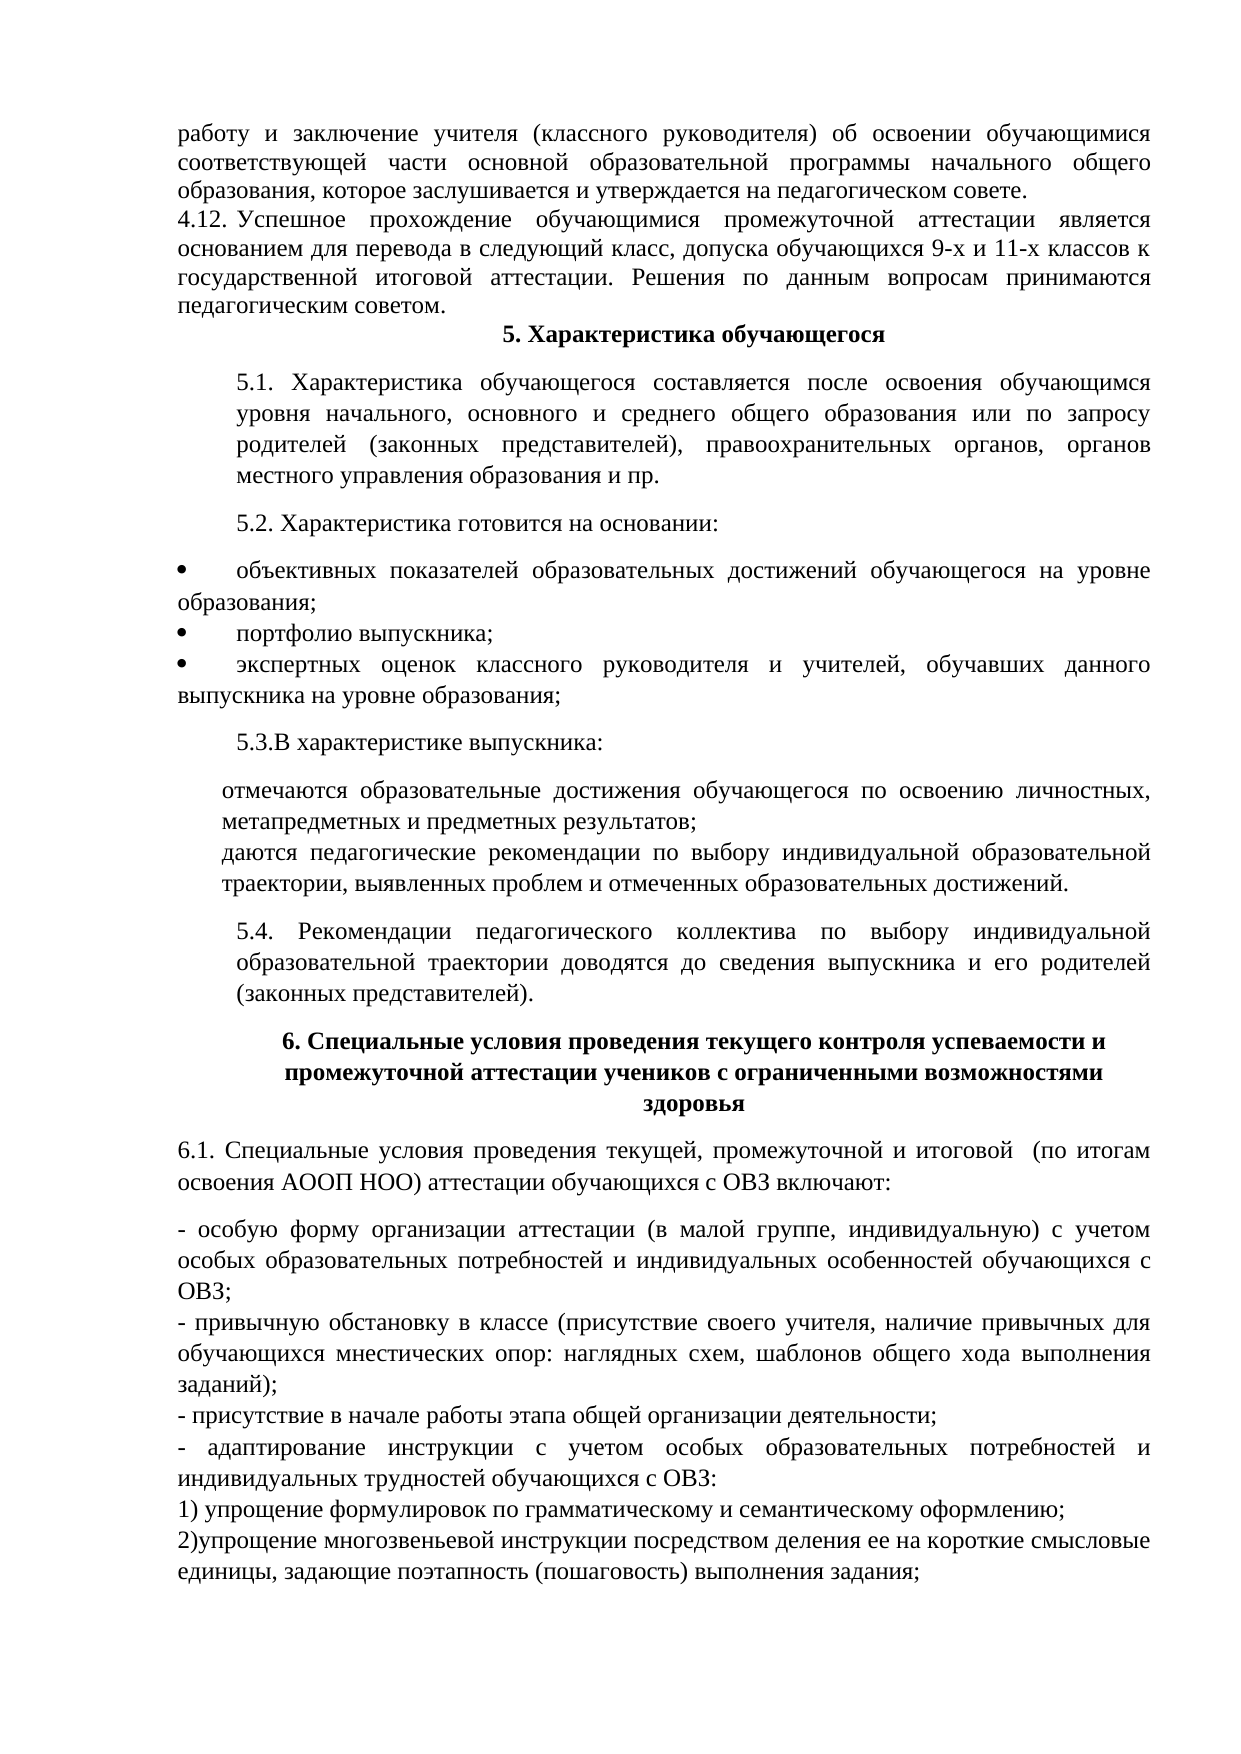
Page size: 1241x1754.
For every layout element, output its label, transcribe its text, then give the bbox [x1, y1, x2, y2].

text 5.4. Рекомендации педагогического коллектива по выбору индивидуальной образовательной траектории доводятся до сведения выпускника и его родителей (законных представителей). [236, 916, 1152, 1007]
list портфолио выпускника; [177, 618, 1152, 646]
text - особую форму организации аттестации (в малой группе, индивидуальную) с учетом особых образовательных потребностей и индивидуальных особенностей обучающихся с ОВЗ; [177, 1214, 1152, 1305]
text - присутствие в начале работы этапа общей организации деятельности; [177, 1401, 1152, 1429]
list Успешное прохождение обучающимися промежуточной аттестации является основанием для перевода в следующий класс, допуска обучающихся 9-х и 11-х классов к государственной итоговой аттестации. Решения по данным вопросам принимаются педагогическим советом. [177, 204, 1152, 319]
list даются педагогические рекомендации по выбору индивидуальной образовательной траектории, выявленных проблем и отмеченных образовательных достижений. [222, 837, 1152, 897]
text 5.2. Характеристика готовится на основании: [236, 508, 1152, 537]
list объективных показателей образовательных достижений обучающегося на уровне образования; [177, 556, 1152, 615]
text - привычную обстановку в классе (присутствие своего учителя, наличие привычных для обучающихся мнестических опор: наглядных схем, шаблонов общего хода выполнения заданий); [177, 1307, 1152, 1398]
text 6. Специальные условия проведения текущего контроля успеваемости и промежуточной аттестации учеников с ограниченными возможностями здоровья [236, 1026, 1152, 1117]
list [177, 118, 1152, 204]
text - адаптирование инструкции с учетом особых образовательных потребностей и индивидуальных трудностей обучающихся с ОВЗ: [177, 1432, 1152, 1491]
text 6.1. Специальные условия проведения текущей, промежуточной и итоговой (по итогам освоения АООП НОО) аттестации обучающихся с ОВЗ включают: [177, 1136, 1152, 1195]
text 5.1. Характеристика обучающегося составляется после освоения обучающимся уровня начального, основного и среднего общего образования или по запросу родителей (законных представителей), правоохранительных органов, органов местного управления образования и пр. [236, 367, 1152, 489]
list экспертных оценок классного руководителя и учителей, обучавших данного выпускника на уровне образования; [177, 649, 1152, 708]
text 5. Характеристика обучающегося [236, 319, 1152, 348]
text 5.3.В характеристике выпускника: [236, 727, 1152, 756]
text 2)упрощение многозвеньевой инструкции посредством деления ее на короткие смысловые единицы, задающие поэтапность (пошаговость) выполнения задания; [177, 1525, 1152, 1584]
text 1) упрощение формулировок по грамматическому и семантическому оформлению; [177, 1494, 1152, 1522]
list отмечаются образовательные достижения обучающегося по освоению личностных, метапредметных и предметных результатов; [222, 775, 1152, 835]
